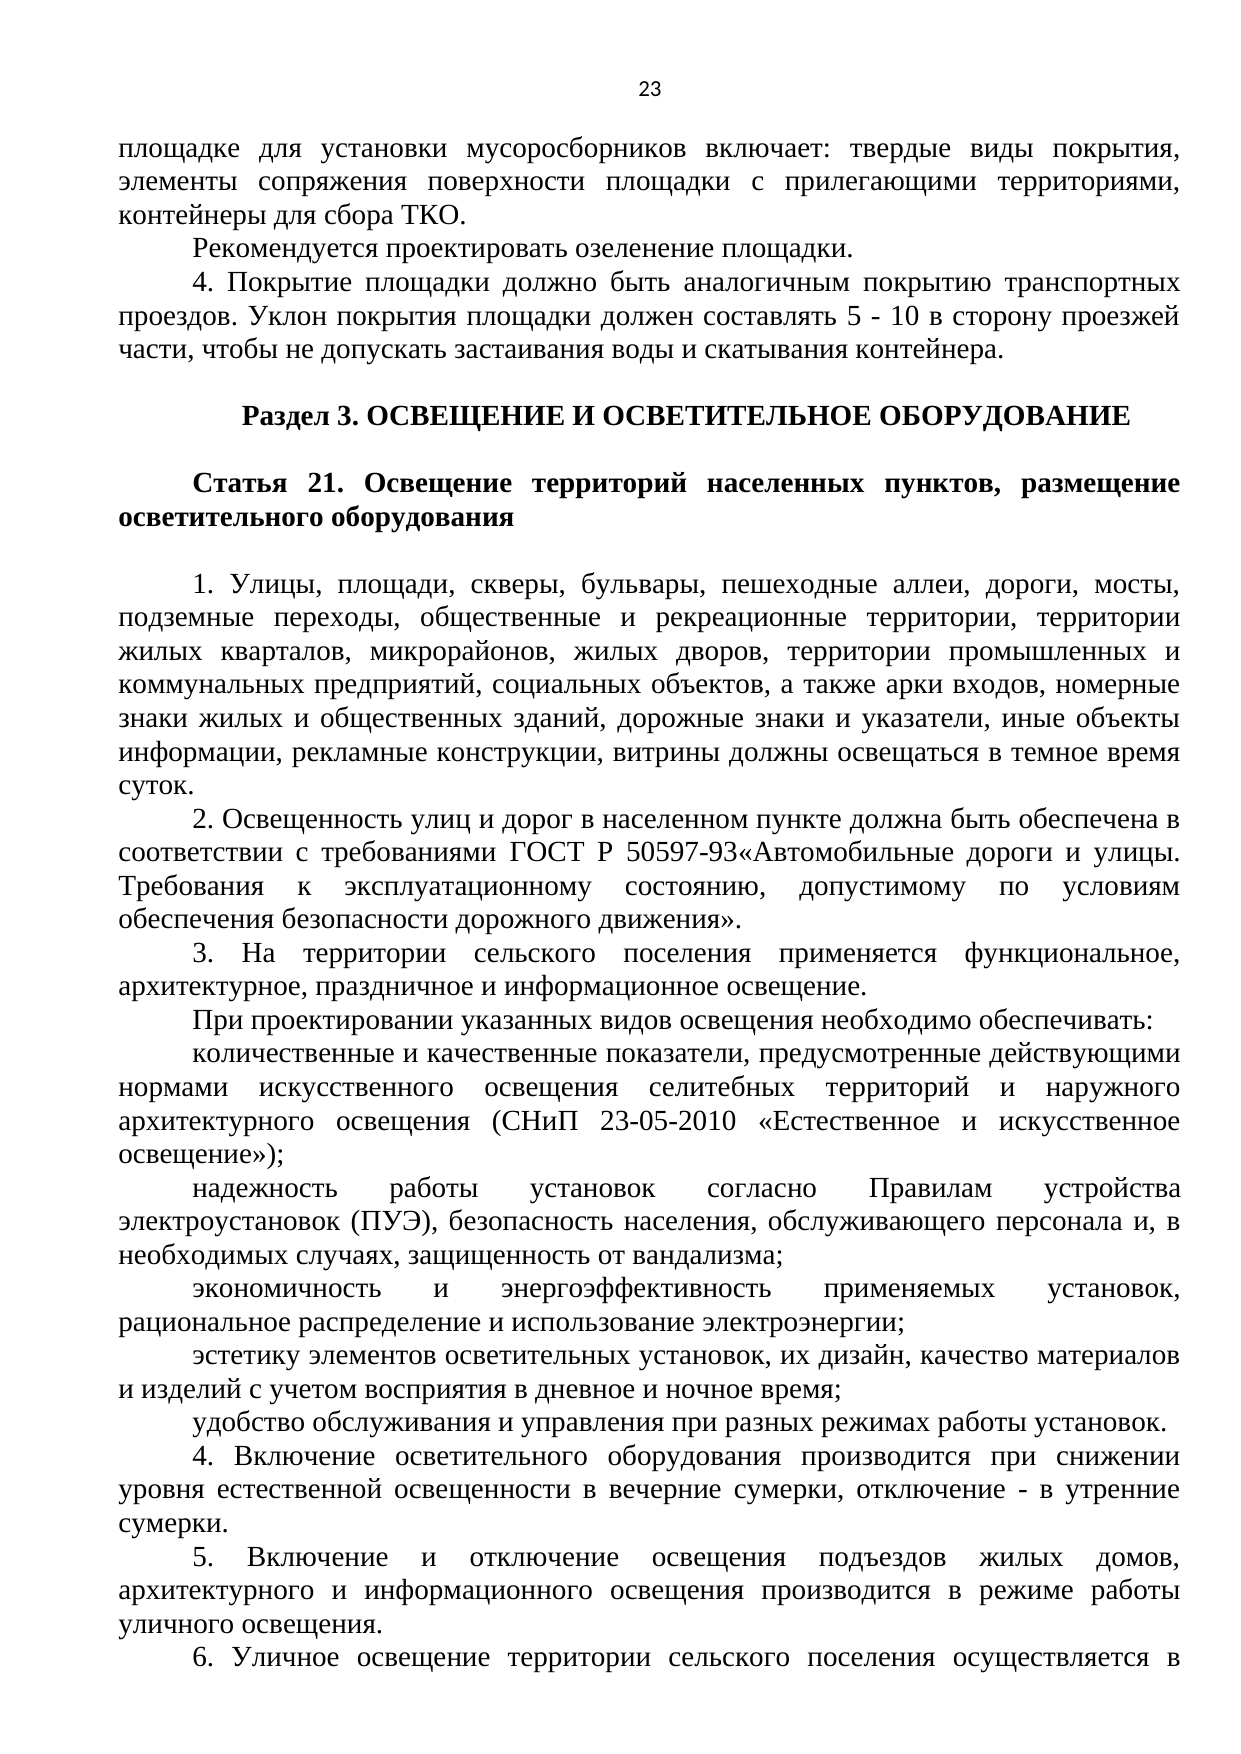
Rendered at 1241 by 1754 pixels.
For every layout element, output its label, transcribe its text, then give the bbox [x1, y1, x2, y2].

text 4. Включение осветительного оборудования производится при снижении уровня естественной освещенности в вечерние сумерки, отключение - в утренние сумерки. [118, 1438, 1181, 1539]
text Рекомендуется проектировать озеленение площадки. [118, 231, 1181, 264]
text Статья 21. Освещение территорий населенных пунктов, размещение осветительного оборудования [118, 465, 1181, 532]
text количественные и качественные показатели, предусмотренные действующими нормами искусственного освещения селитебных территорий и наружного архитектурного освещения (СНиП 23-05-2010 «Естественное и искусственное освещение»); [118, 1036, 1181, 1170]
text надежность работы установок согласно Правилам устройства электроустановок (ПУЭ), безопасность населения, обслуживающего персонала и, в необходимых случаях, защищенность от вандализма; [118, 1170, 1181, 1270]
text удобство обслуживания и управления при разных режимах работы установок. [118, 1404, 1181, 1438]
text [118, 130, 1181, 231]
text 1. Улицы, площади, скверы, бульвары, пешеходные аллеи, дороги, мосты, подземные переходы, общественные и рекреационные территории, территории жилых кварталов, микрорайонов, жилых дворов, территории промышленных и коммунальных предприятий, социальных объектов, а также арки входов, номерные знаки жилых и общественных зданий, дорожные знаки и указатели, иные объекты информации, рекламные конструкции, витрины должны освещаться в темное время суток. [118, 566, 1181, 801]
text эстетику элементов осветительных установок, их дизайн, качество материалов и изделий с учетом восприятия в дневное и ночное время; [118, 1337, 1181, 1404]
text 2. Освещенность улиц и дорог в населенном пункте должна быть обеспечена в соответствии с требованиями ГОСТ Р 50597-93«Автомобильные дороги и улицы. Требования к эксплуатационному состоянию, допустимому по условиям обеспечения безопасности дорожного движения». [118, 801, 1181, 935]
text 5. Включение и отключение освещения подъездов жилых домов, архитектурного и информационного освещения производится в режиме работы уличного освещения. [118, 1539, 1181, 1639]
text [118, 1639, 1181, 1673]
text экономичность и энергоэффективность применяемых установок, рациональное распределение и использование электроэнергии; [118, 1270, 1181, 1337]
text 4. Покрытие площадки должно быть аналогичным покрытию транспортных проездов. Уклон покрытия площадки должен составлять 5 - 10 в сторону проезжей части, чтобы не допускать застаивания воды и скатывания контейнера. [118, 264, 1181, 365]
text Раздел 3. ОСВЕЩЕНИЕ И ОСВЕТИТЕЛЬНОЕ ОБОРУДОВАНИЕ [118, 398, 1181, 432]
text 3. На территории сельского поселения применяется функциональное, архитектурное, праздничное и информационное освещение. [118, 935, 1181, 1002]
text При проектировании указанных видов освещения необходимо обеспечивать: [118, 1002, 1181, 1036]
